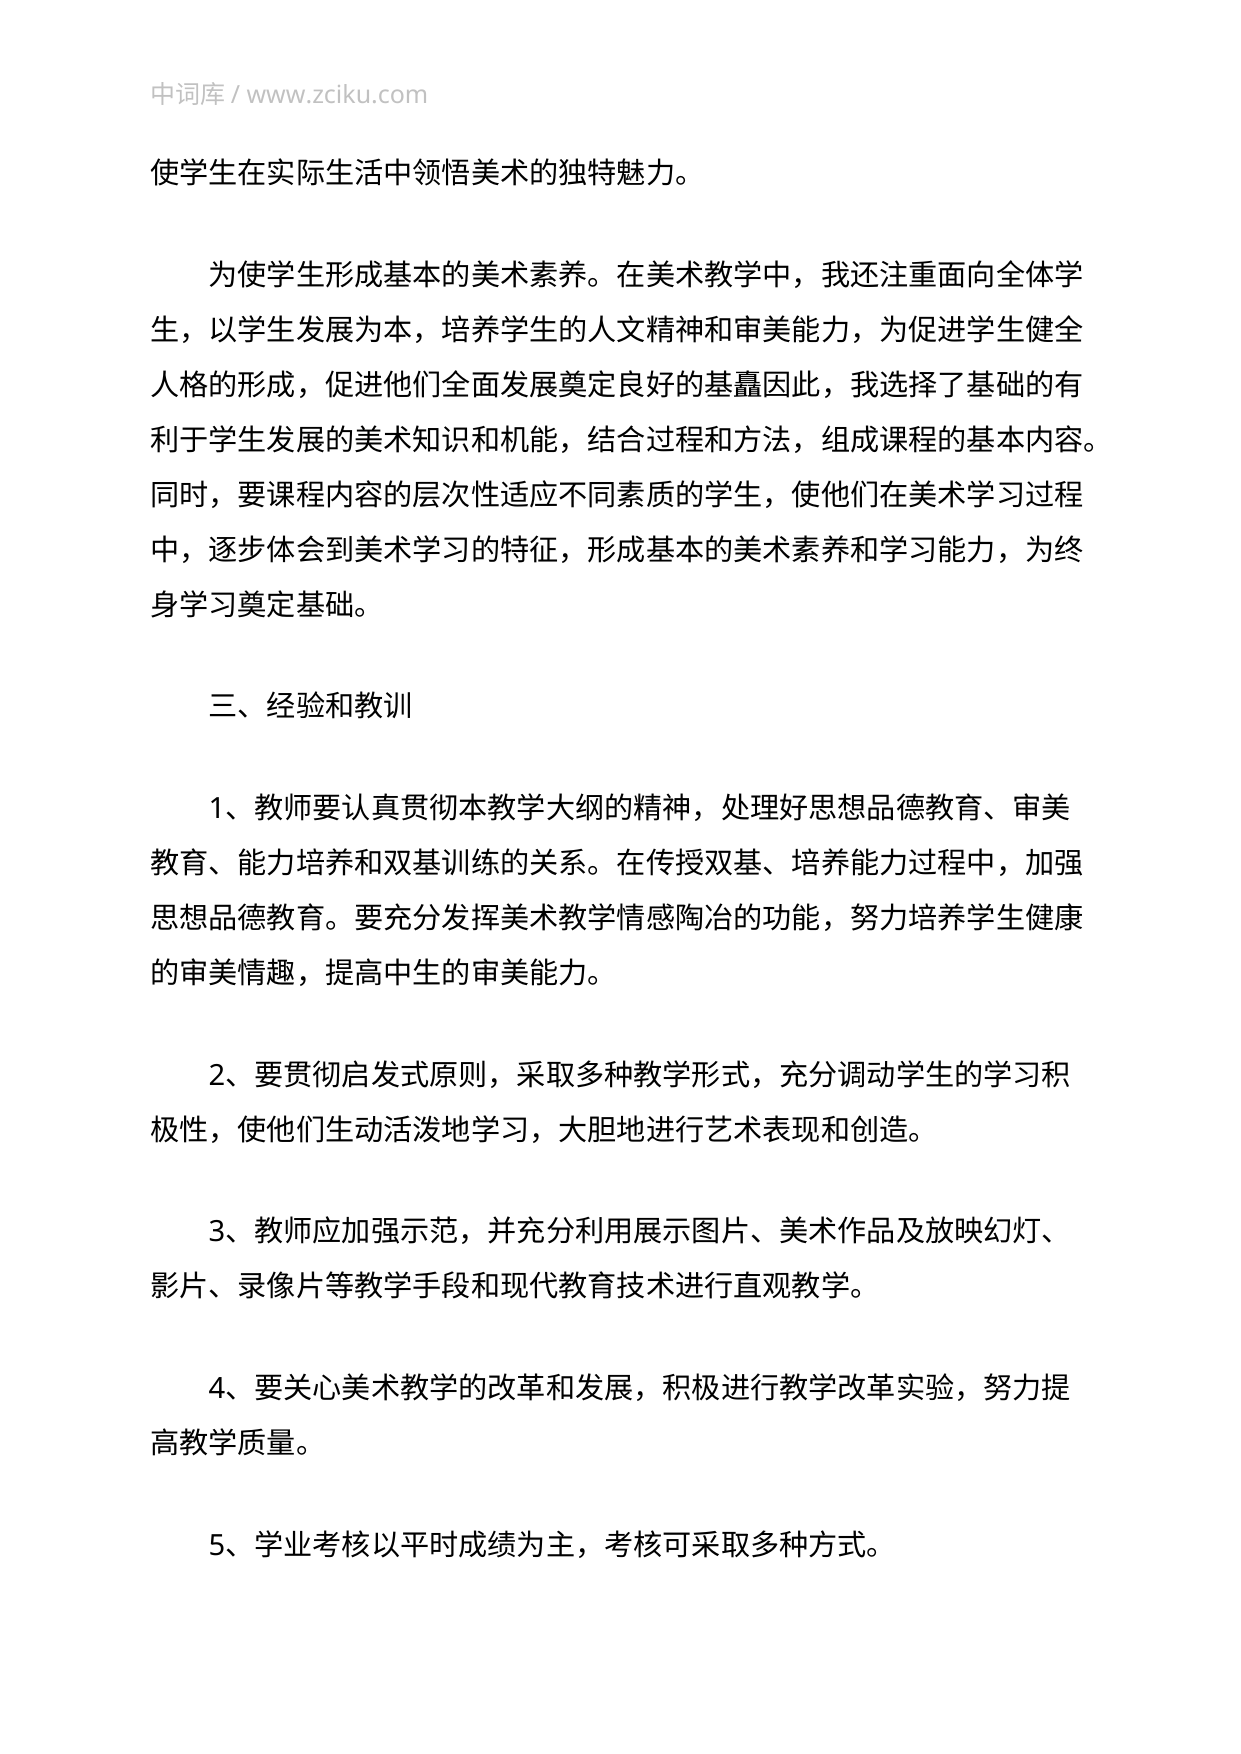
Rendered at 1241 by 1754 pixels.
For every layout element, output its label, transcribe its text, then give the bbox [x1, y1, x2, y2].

text 三、经验和教训 [150, 683, 1090, 725]
text 5、学业考核以平时成绩为主，考核可采取多种方式。 [150, 1522, 1090, 1564]
text 3、教师应加强示范，并充分利用展示图片、美术作品及放映幻灯、影片、录像片等教学手段和现代教育技术进行直观教学。 [150, 1208, 1090, 1305]
text 1、教师要认真贯彻本教学大纲的精神，处理好思想品德教育、审美教育、能力培养和双基训练的关系。在传授双基、培养能力过程中，加强思想品德教育。要充分发挥美术教学情感陶冶的功能，努力培养学生健康的审美情趣，提高中生的审美能力。 [150, 785, 1090, 992]
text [150, 150, 1090, 192]
text 2、要贯彻启发式原则，采取多种教学形式，充分调动学生的学习积极性，使他们生动活泼地学习，大胆地进行艺术表现和创造。 [150, 1051, 1090, 1148]
text 为使学生形成基本的美术素养。在美术教学中，我还注重面向全体学生，以学生发展为本，培养学生的人文精神和审美能力，为促进学生健全人格的形成，促进他们全面发展奠定良好的基矗因此，我选择了基础的有利于学生发展的美术知识和机能，结合过程和方法，组成课程的基本内容。同时，要课程内容的层次性适应不同素质的学生，使他们在美术学习过程中，逐步体会到美术学习的特征，形成基本的美术素养和学习能力，为终身学习奠定基础。 [150, 252, 1090, 623]
text 4、要关心美术教学的改革和发展，积极进行教学改革实验，努力提高教学质量。 [150, 1365, 1090, 1462]
